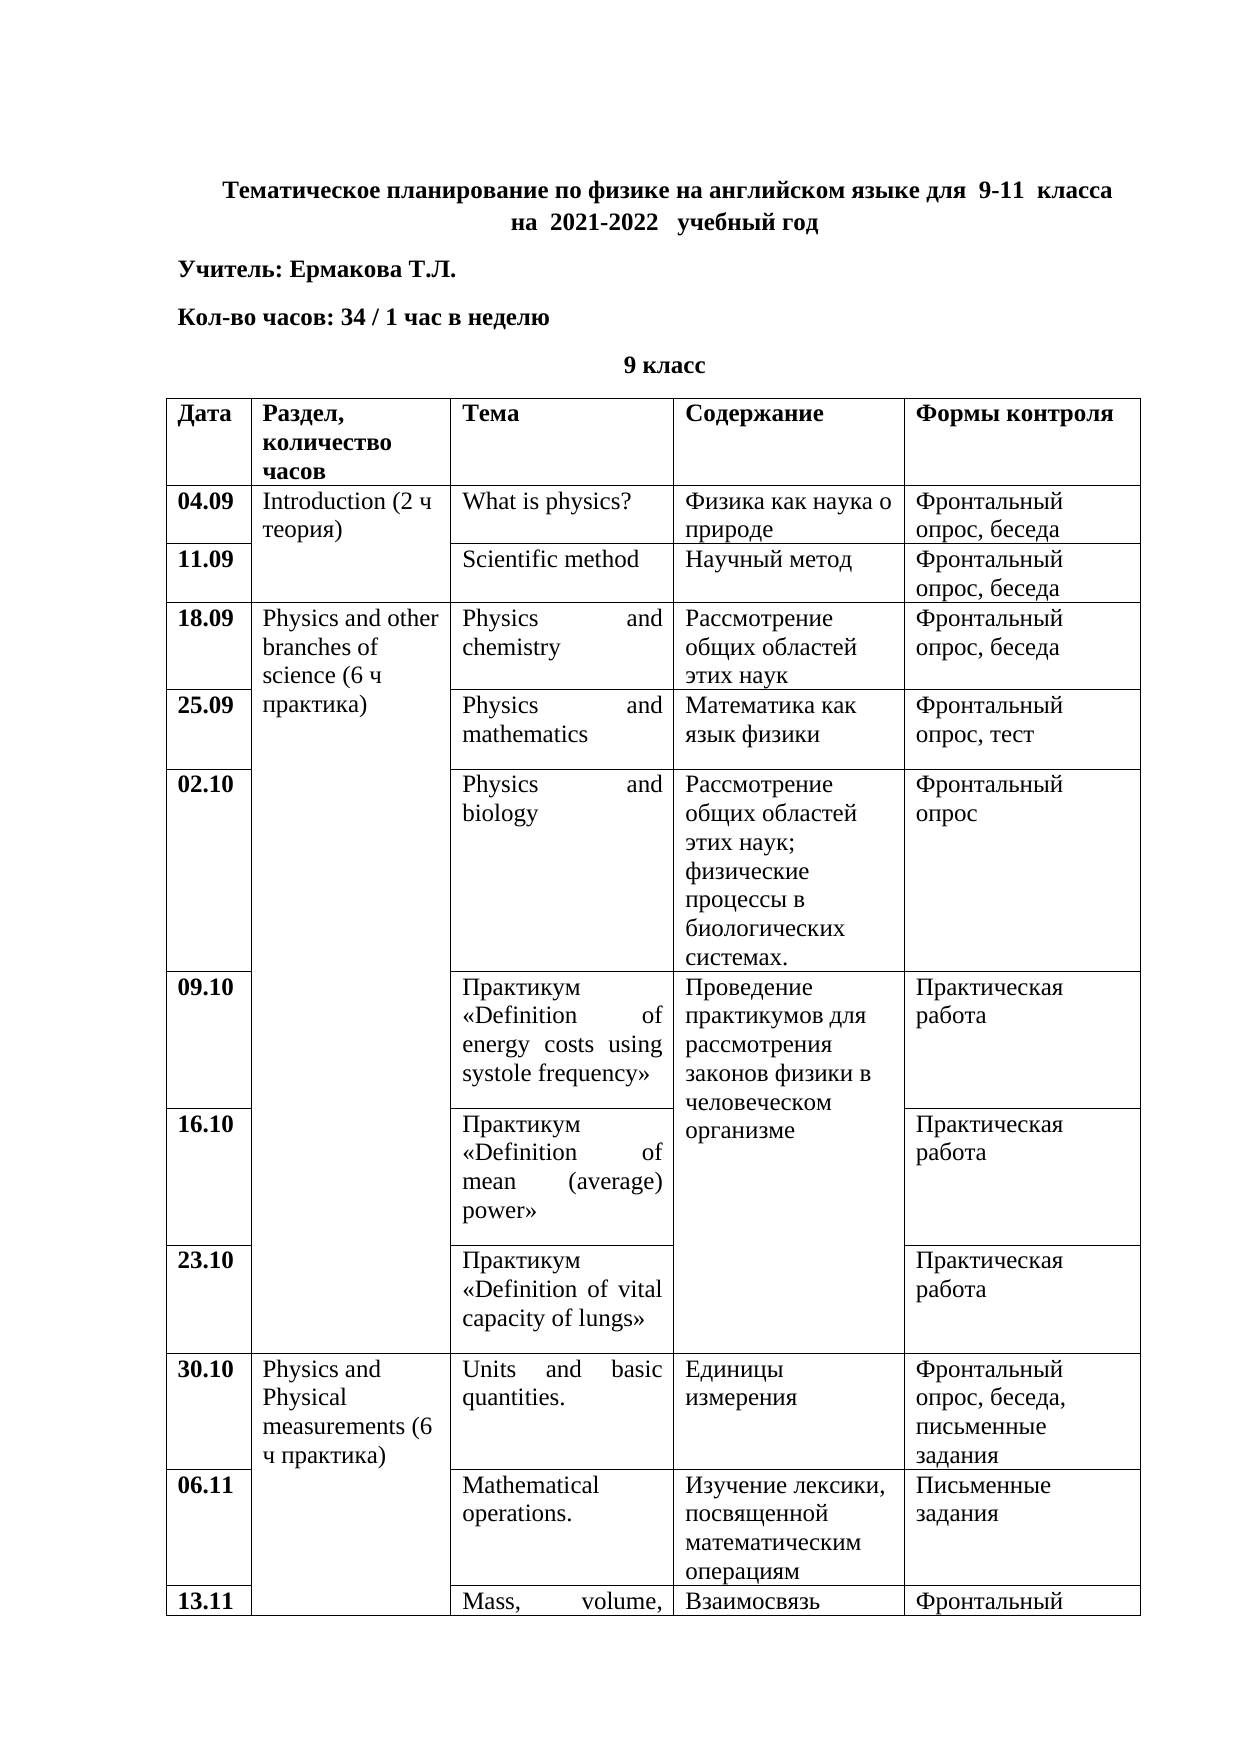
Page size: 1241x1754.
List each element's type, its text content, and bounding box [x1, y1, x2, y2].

table_cell Практикум «Definition of vital capacity of lungs» [451, 1246, 673, 1353]
table_cell 30.10 [167, 1354, 251, 1469]
table_cell 02.10 [167, 770, 251, 971]
table_cell Фронтальный опрос, беседа, письменные задания [905, 1354, 1140, 1469]
table_cell Scientific method [451, 544, 673, 602]
table_cell Проведение практикумов для рассмотрения законов физики в человеческом организме [674, 972, 904, 1353]
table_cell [674, 1586, 904, 1614]
table_cell Фронтальный опрос, беседа [905, 603, 1140, 689]
table_cell 25.09 [167, 690, 251, 768]
table_cell Письменные задания [905, 1470, 1140, 1585]
text Тематическое планирование по физике на английском языке для 9-11 класса на 2021-2022 учебный год [177, 176, 1152, 235]
table_cell Практическая работа [905, 1246, 1140, 1353]
table_cell Практическая работа [905, 972, 1140, 1108]
table_cell 13.11 [167, 1586, 251, 1614]
table_header Раздел, количество часов [252, 399, 450, 485]
table_cell Фронтальный опрос [905, 770, 1140, 971]
table_cell Фронтальный опрос, беседа [905, 544, 1140, 602]
text Кол-во часов: 34 / 1 час в неделю [177, 302, 1152, 331]
table_cell 18.09 [167, 603, 251, 689]
table_cell Фронтальный опрос, беседа [905, 486, 1140, 543]
table_cell Physics and Physical measurements (6 ч практика) [252, 1354, 450, 1614]
table_cell Изучение лексики, посвященной математическим операциям [674, 1470, 904, 1585]
table_cell 06.11 [167, 1470, 251, 1585]
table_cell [451, 1586, 673, 1614]
table_header Дата [167, 399, 251, 485]
table_cell Единицы измерения [674, 1354, 904, 1469]
table_cell 23.10 [167, 1246, 251, 1353]
table_cell Практикум «Definition of mean (average) power» [451, 1109, 673, 1244]
table_cell Практикум «Definition of energy costs using systole frequency» [451, 972, 673, 1108]
table_cell Научный метод [674, 544, 904, 602]
table_header Тема [451, 399, 673, 485]
table_cell Математика как язык физики [674, 690, 904, 768]
table_cell Introduction (2 ч теория) [252, 486, 450, 602]
table_cell 04.09 [167, 486, 251, 543]
table_header Содержание [674, 399, 904, 485]
text Учитель: Ермакова Т.Л. [177, 254, 1152, 283]
table_cell Physics and other branches of science (6 ч практика) [252, 603, 450, 1353]
table_cell Рассмотрение общих областей этих наук; физические процессы в биологических системах. [674, 770, 904, 971]
table_cell 09.10 [167, 972, 251, 1108]
table_cell Physics and mathematics [451, 690, 673, 768]
table_cell Units and basic quantities. [451, 1354, 673, 1469]
table_cell Physics and chemistry [451, 603, 673, 689]
table_cell Физика как наука о природе [674, 486, 904, 543]
table_cell Mathematical operations. [451, 1470, 673, 1585]
table_cell Практическая работа [905, 1109, 1140, 1244]
table_header Формы контроля [905, 399, 1140, 485]
text 9 класс [177, 350, 1152, 378]
table_cell Рассмотрение общих областей этих наук [674, 603, 904, 689]
table_cell Physics and biology [451, 770, 673, 971]
table_cell What is physics? [451, 486, 673, 543]
table_cell Фронтальный опрос, тест [905, 690, 1140, 768]
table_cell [905, 1586, 1140, 1614]
table_cell 11.09 [167, 544, 251, 602]
table_cell 16.10 [167, 1109, 251, 1244]
